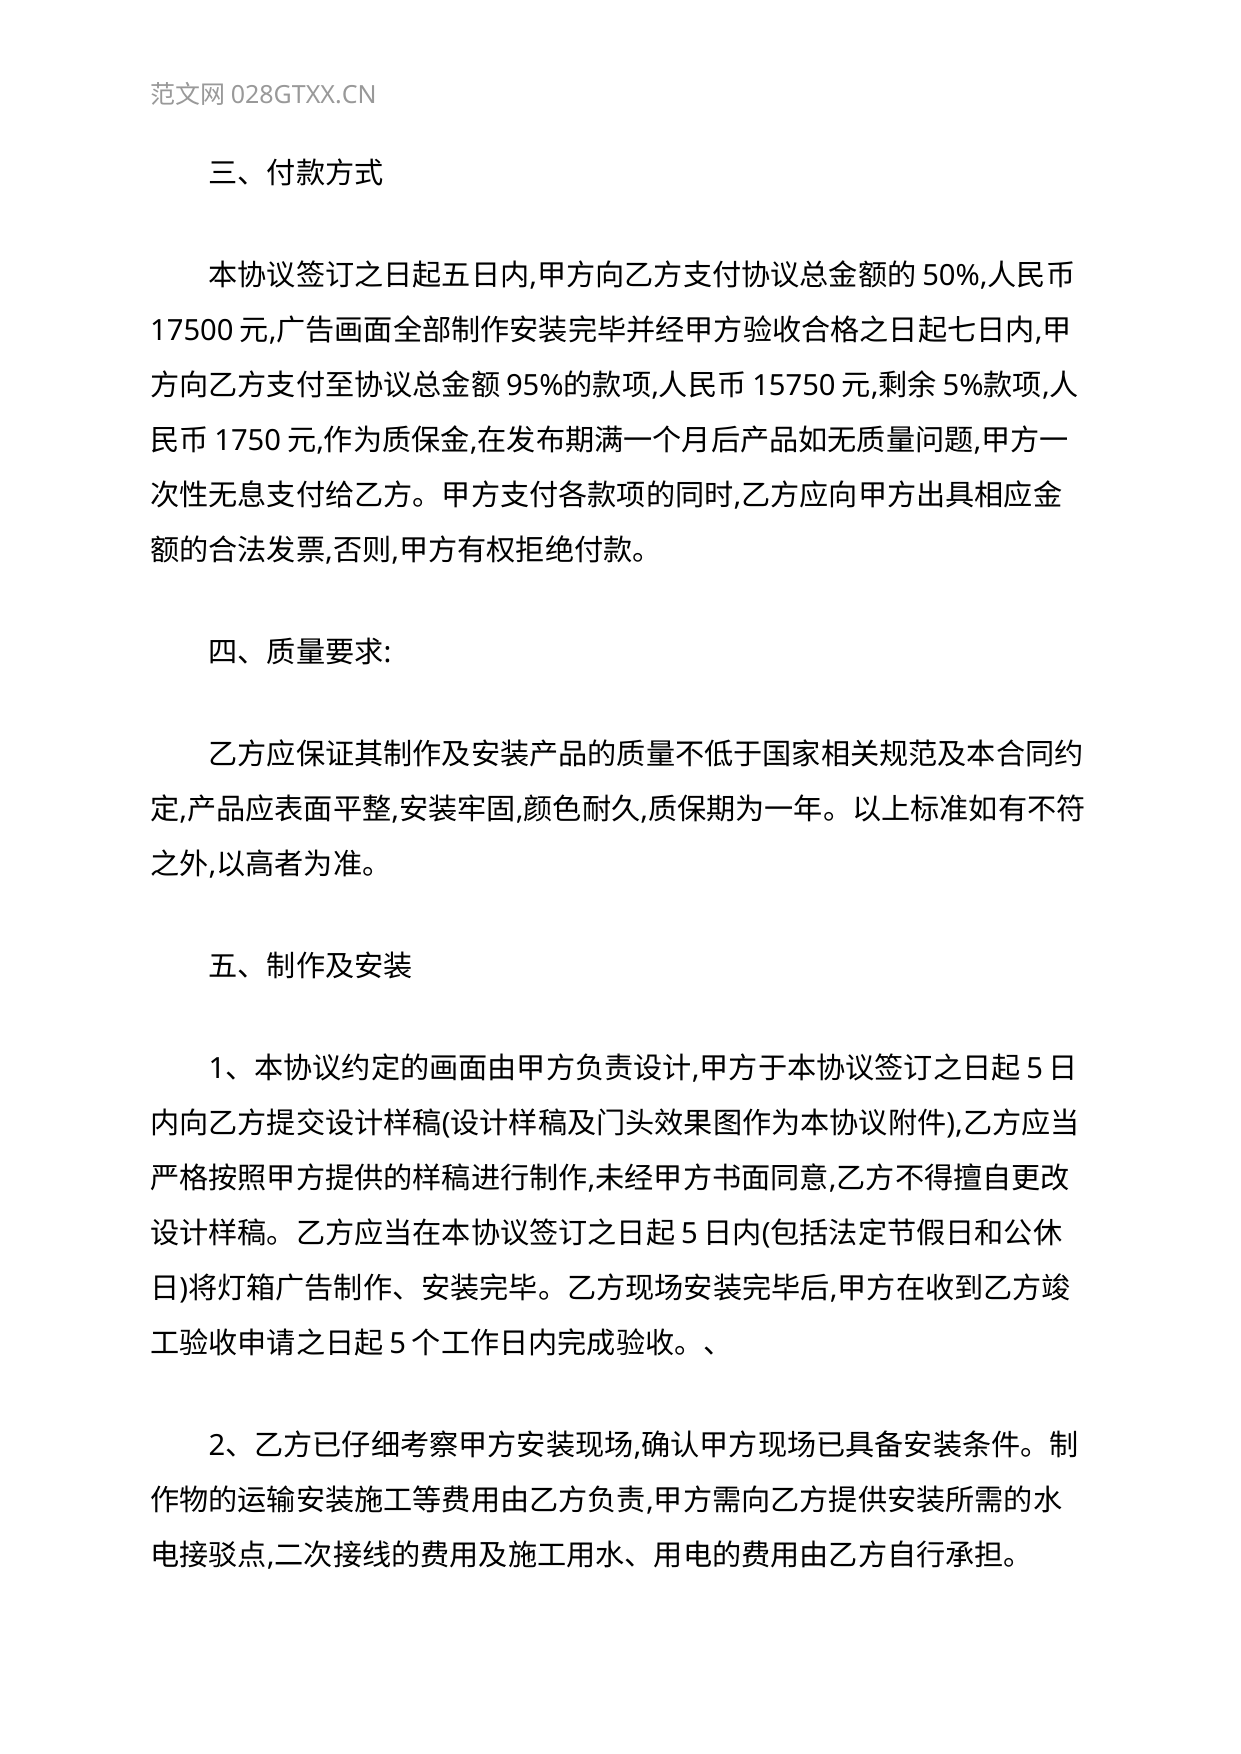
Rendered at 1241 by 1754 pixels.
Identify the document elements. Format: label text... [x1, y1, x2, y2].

text 五、制作及安装 [150, 943, 1090, 985]
text 四、质量要求: [150, 629, 1090, 671]
text 本协议签订之日起五日内,甲方向乙方支付协议总金额的50%,人民币17500元,广告画面全部制作安装完毕并经甲方验收合格之日起七日内,甲方向乙方支付至协议总金额95%的款项,人民币15750元,剩余5%款项,人民币1750元,作为质保金,在发布期满一个月后产品如无质量问题,甲方一次性无息支付给乙方。甲方支付各款项的同时,乙方应向甲方出具相应金额的合法发票,否则,甲方有权拒绝付款。 [150, 252, 1090, 569]
text 三、付款方式 [150, 150, 1090, 192]
text 2、乙方已仔细考察甲方安装现场,确认甲方现场已具备安装条件。制作物的运输安装施工等费用由乙方负责,甲方需向乙方提供安装所需的水电接驳点,二次接线的费用及施工用水、用电的费用由乙方自行承担。 [150, 1421, 1090, 1574]
text 乙方应保证其制作及安装产品的质量不低于国家相关规范及本合同约定,产品应表面平整,安装牢固,颜色耐久,质保期为一年。以上标准如有不符之外,以高者为准。 [150, 731, 1090, 883]
text 1、本协议约定的画面由甲方负责设计,甲方于本协议签订之日起5日内向乙方提交设计样稿(设计样稿及门头效果图作为本协议附件),乙方应当严格按照甲方提供的样稿进行制作,未经甲方书面同意,乙方不得擅自更改设计样稿。乙方应当在本协议签订之日起5日内(包括法定节假日和公休日)将灯箱广告制作、安装完毕。乙方现场安装完毕后,甲方在收到乙方竣工验收申请之日起5个工作日内完成验收。、 [150, 1044, 1090, 1362]
